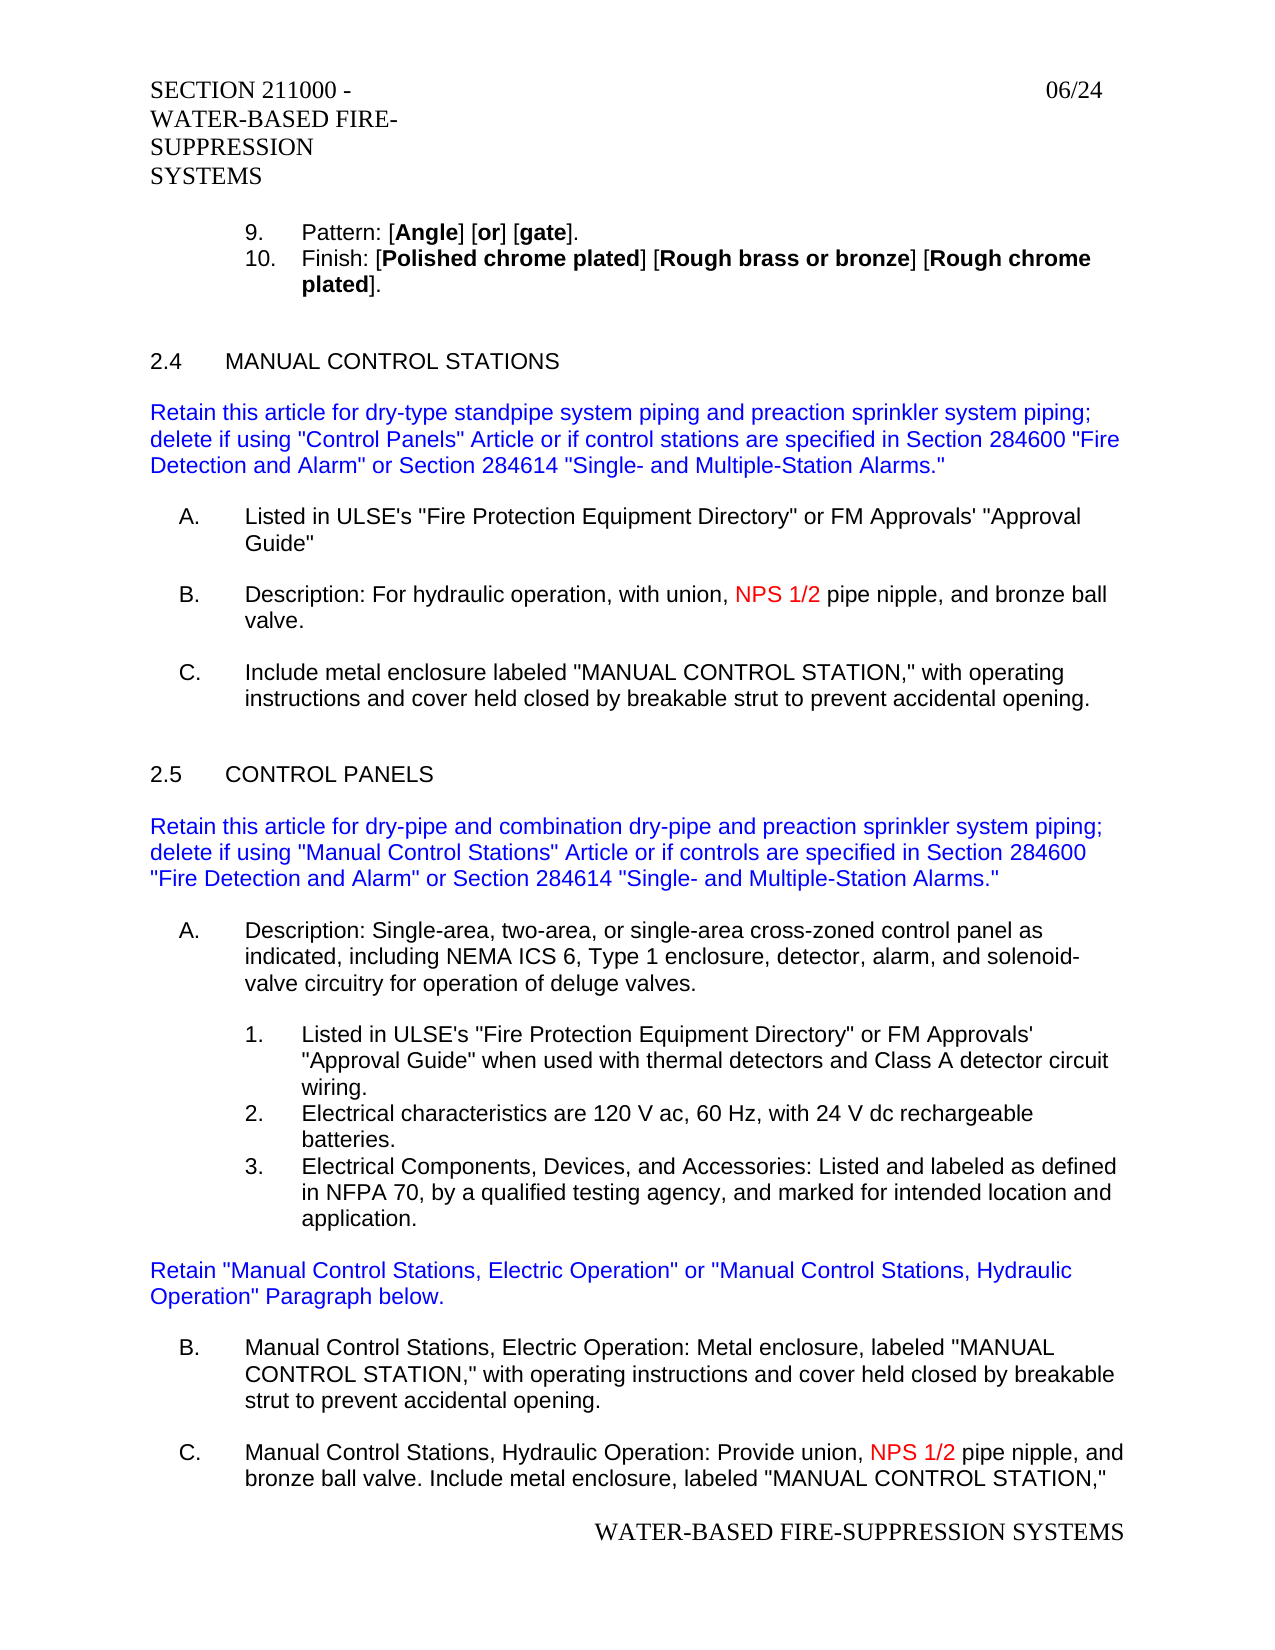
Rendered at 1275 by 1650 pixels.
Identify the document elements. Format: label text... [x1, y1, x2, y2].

text Description: Single-area, two-area, or single-area cross-zoned control panel as indicated, including NEMA ICS 6, Type 1 enclosure, detector, alarm, and solenoid-valve circuitry for operation of deluge valves. [178, 917, 1125, 996]
text Manual Control Stations, Electric Operation: Metal enclosure, labeled "MANUAL CONTROL STATION," with operating instructions and cover held closed by breakable strut to prevent accidental opening. [178, 1334, 1125, 1413]
text Retain this article for dry-pipe and combination dry-pipe and preaction sprinkler system piping; delete if using "Manual Control Stations" Article or if controls are specified in Section 284600 "Fire Detection and Alarm" or Section 284614 "Single- and Multiple-Station Alarms." [150, 813, 1125, 892]
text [178, 1438, 1125, 1491]
text MANUAL CONTROL STATIONS [150, 348, 1125, 374]
text Electrical Components, Devices, and Accessories: Listed and labeled as defined in NFPA 70, by a qualified testing agency, and marked for intended location and application. [244, 1153, 1125, 1232]
text Include metal enclosure labeled "MANUAL CONTROL STATION," with operating instructions and cover held closed by breakable strut to prevent accidental opening. [178, 659, 1125, 711]
text Pattern: [Angle] [or] [gate]. [244, 219, 1125, 245]
text Finish: [Polished chrome plated] [Rough brass or bronze] [Rough chrome plated]. [244, 245, 1125, 298]
text Description: For hydraulic operation, with union, NPS 1/2 pipe nipple, and bronze ball valve. [178, 581, 1125, 634]
text Retain "Manual Control Stations, Electric Operation" or "Manual Control Stations, Hydraulic Operation" Paragraph below. [150, 1257, 1125, 1309]
text Listed in ULSE's "Fire Protection Equipment Directory" or FM Approvals' "Approval Guide" [178, 503, 1125, 556]
text Retain this article for dry-type standpipe system piping and preaction sprinkler system piping; delete if using "Control Panels" Article or if control stations are specified in Section 284600 "Fire Detection and Alarm" or Section 284614 "Single- and Multiple-Station Alarms." [150, 399, 1125, 478]
text Electrical characteristics are 120 V ac, 60 Hz, with 24 V dc rechargeable batteries. [244, 1100, 1125, 1153]
text CONTROL PANELS [150, 761, 1125, 788]
text Listed in ULSE's "Fire Protection Equipment Directory" or FM Approvals' "Approval Guide" when used with thermal detectors and Class A detector circuit wiring. [244, 1021, 1125, 1100]
